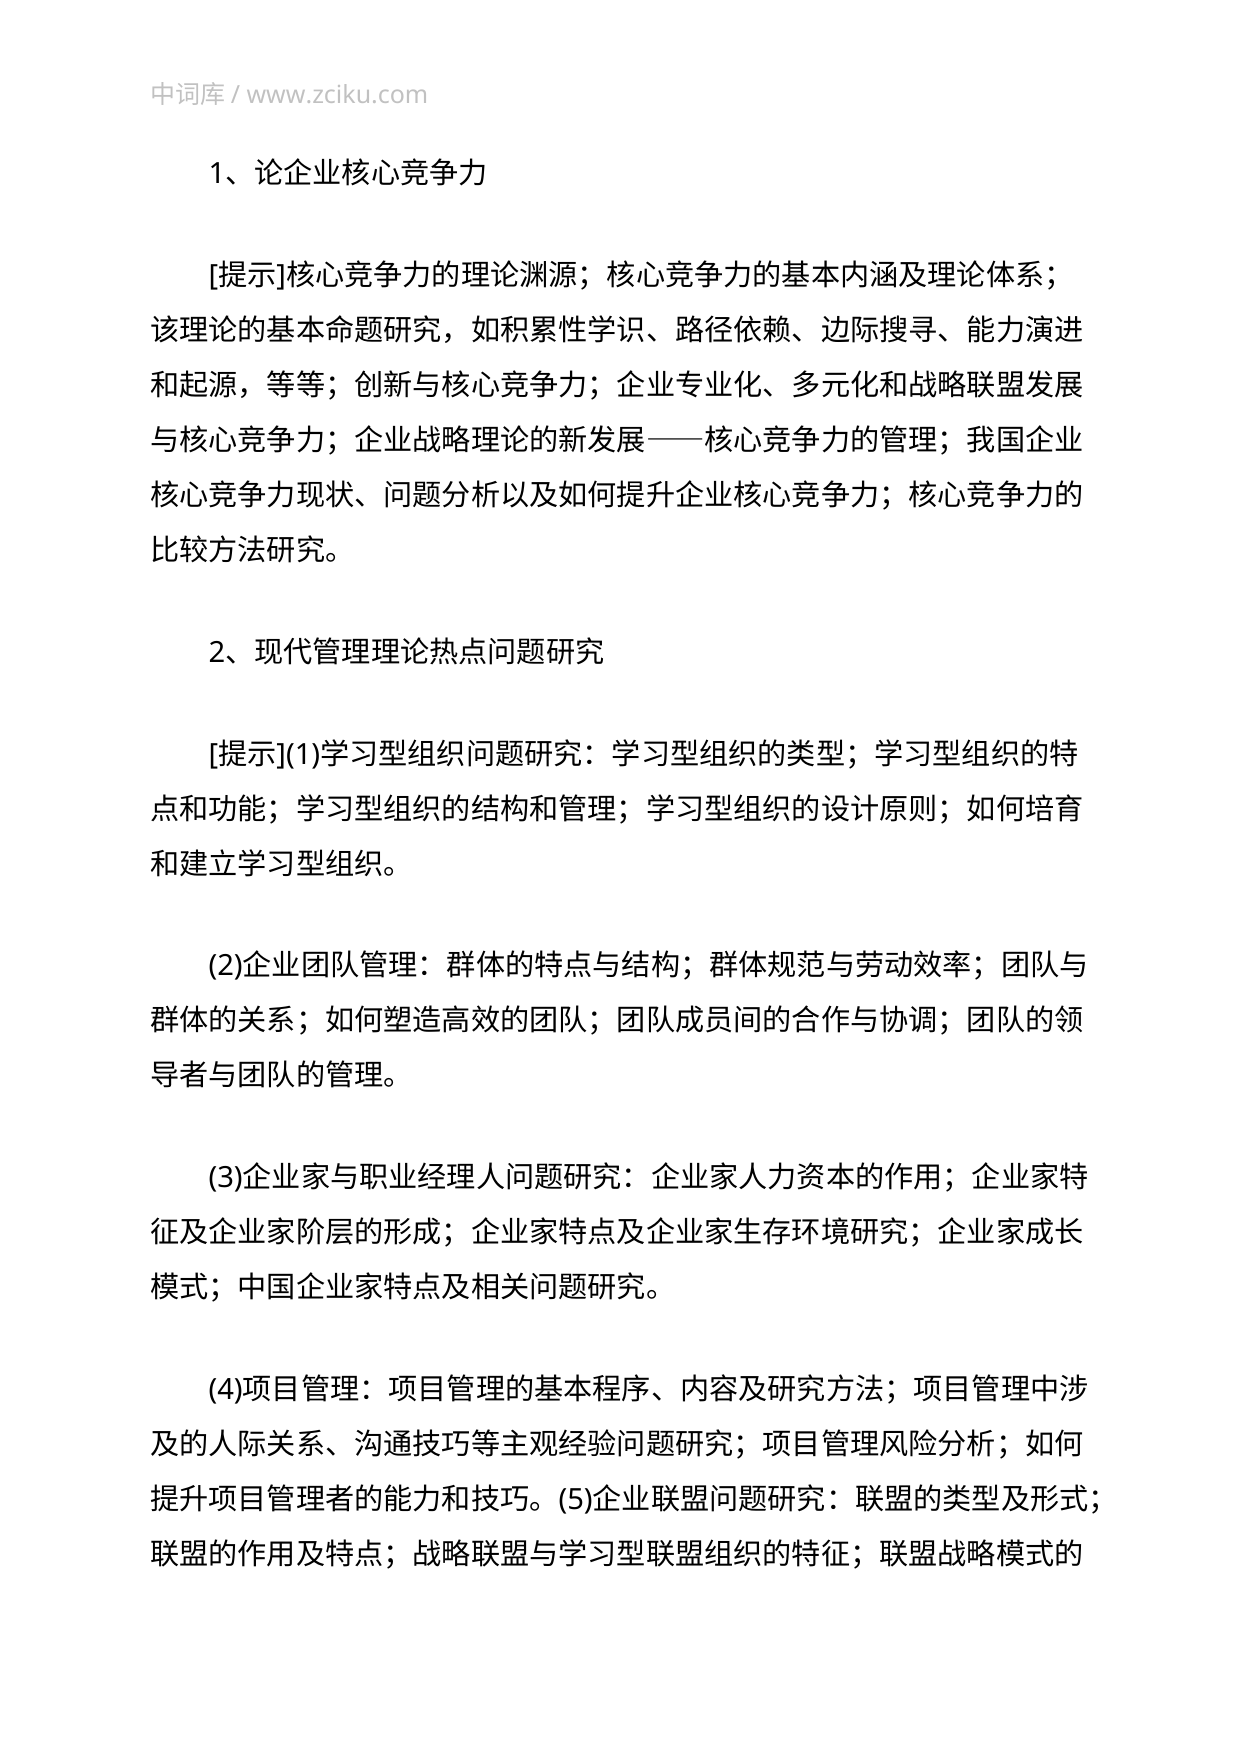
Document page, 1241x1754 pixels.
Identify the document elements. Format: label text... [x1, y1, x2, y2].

text (2)企业团队管理：群体的特点与结构；群体规范与劳动效率；团队与群体的关系；如何塑造高效的团队；团队成员间的合作与协调；团队的领导者与团队的管理。 [150, 942, 1090, 1094]
text 1、论企业核心竞争力 [150, 150, 1090, 192]
text [提示]核心竞争力的理论渊源；核心竞争力的基本内涵及理论体系；该理论的基本命题研究，如积累性学识、路径依赖、边际搜寻、能力演进和起源，等等；创新与核心竞争力；企业专业化、多元化和战略联盟发展与核心竞争力；企业战略理论的新发展——核心竞争力的管理；我国企业核心竞争力现状、问题分析以及如何提升企业核心竞争力；核心竞争力的比较方法研究。 [150, 252, 1090, 569]
text 2、现代管理理论热点问题研究 [150, 628, 1090, 671]
text (3)企业家与职业经理人问题研究：企业家人力资本的作用；企业家特征及企业家阶层的形成；企业家特点及企业家生存环境研究；企业家成长模式；中国企业家特点及相关问题研究。 [150, 1154, 1090, 1306]
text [150, 1365, 1090, 1572]
text [提示](1)学习型组织问题研究：学习型组织的类型；学习型组织的特点和功能；学习型组织的结构和管理；学习型组织的设计原则；如何培育和建立学习型组织。 [150, 730, 1090, 882]
